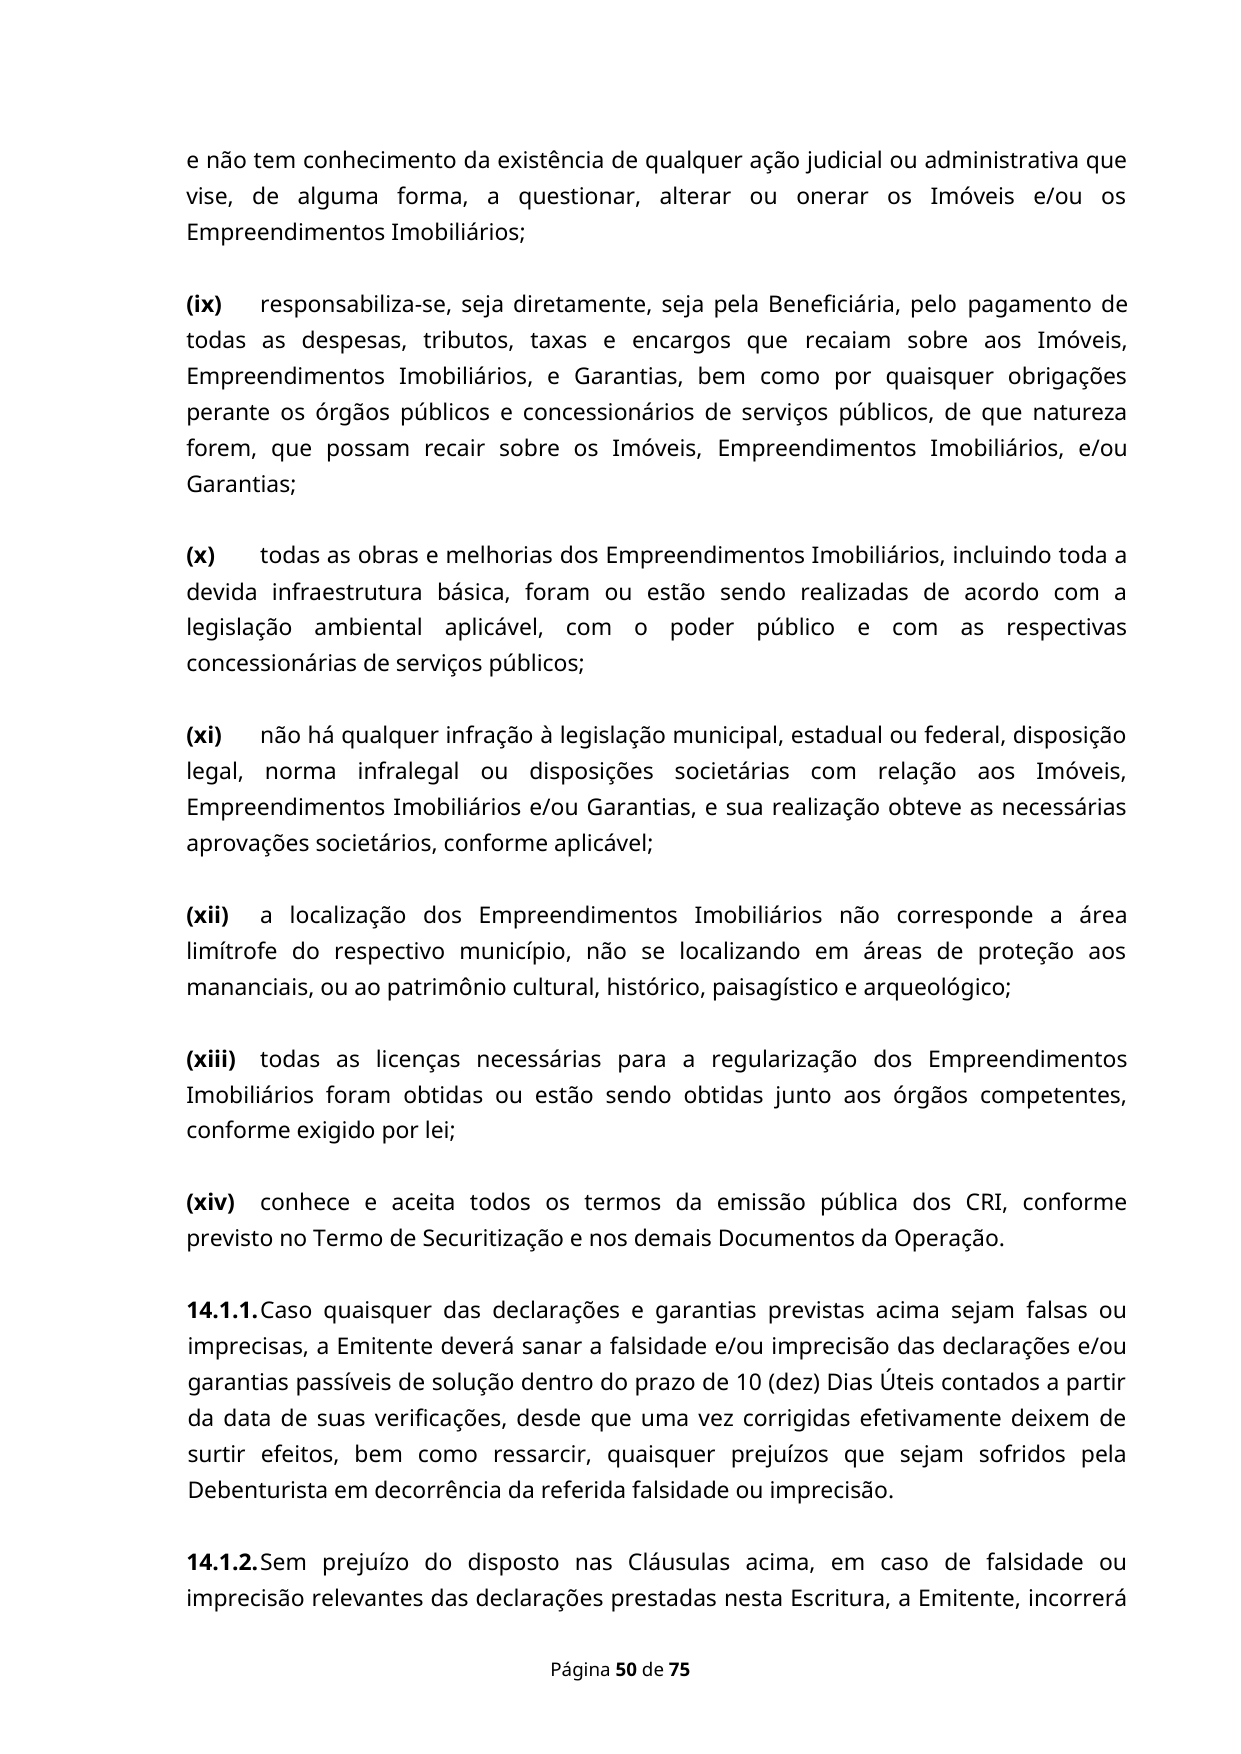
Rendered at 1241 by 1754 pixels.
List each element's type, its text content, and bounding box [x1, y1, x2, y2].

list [186, 1546, 1128, 1613]
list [186, 144, 1128, 247]
list Caso quaisquer das declarações e garantias previstas acima sejam falsas ou imprecisas, a Emitente deverá sanar a falsidade e/ou imprecisão das declarações e/ou garantias passíveis de solução dentro do prazo de 10 (dez) Dias Úteis contados a partir da data de suas verificações, desde que uma vez corrigidas efetivamente deixem de surtir efeitos, bem como ressarcir, quaisquer prejuízos que sejam sofridos pela Debenturista em decorrência da referida falsidade ou imprecisão. [186, 1294, 1128, 1505]
list responsabiliza-se, seja diretamente, seja pela Beneficiária, pelo pagamento de todas as despesas, tributos, taxas e encargos que recaiam sobre aos Imóveis, Empreendimentos Imobiliários, e Garantias, bem como por quaisquer obrigações perante os órgãos públicos e concessionários de serviços públicos, de que natureza forem, que possam recair sobre os Imóveis, Empreendimentos Imobiliários, e/ou Garantias; [186, 288, 1128, 499]
list todas as obras e melhorias dos Empreendimentos Imobiliários, incluindo toda a devida infraestrutura básica, foram ou estão sendo realizadas de acordo com a legislação ambiental aplicável, com o poder público e com as respectivas concessionárias de serviços públicos; [186, 539, 1128, 678]
list conhece e aceita todos os termos da emissão pública dos CRI, conforme previsto no Termo de Securitização e nos demais Documentos da Operação. [186, 1186, 1128, 1253]
list não há qualquer infração à legislação municipal, estadual ou federal, disposição legal, norma infralegal ou disposições societárias com relação aos Imóveis, Empreendimentos Imobiliários e/ou Garantias, e sua realização obteve as necessárias aprovações societários, conforme aplicável; [186, 719, 1128, 858]
list todas as licenças necessárias para a regularização dos Empreendimentos Imobiliários foram obtidas ou estão sendo obtidas junto aos órgãos competentes, conforme exigido por lei; [186, 1043, 1128, 1146]
list a localização dos Empreendimentos Imobiliários não corresponde a área limítrofe do respectivo município, não se localizando em áreas de proteção aos mananciais, ou ao patrimônio cultural, histórico, paisagístico e arqueológico; [186, 899, 1128, 1002]
